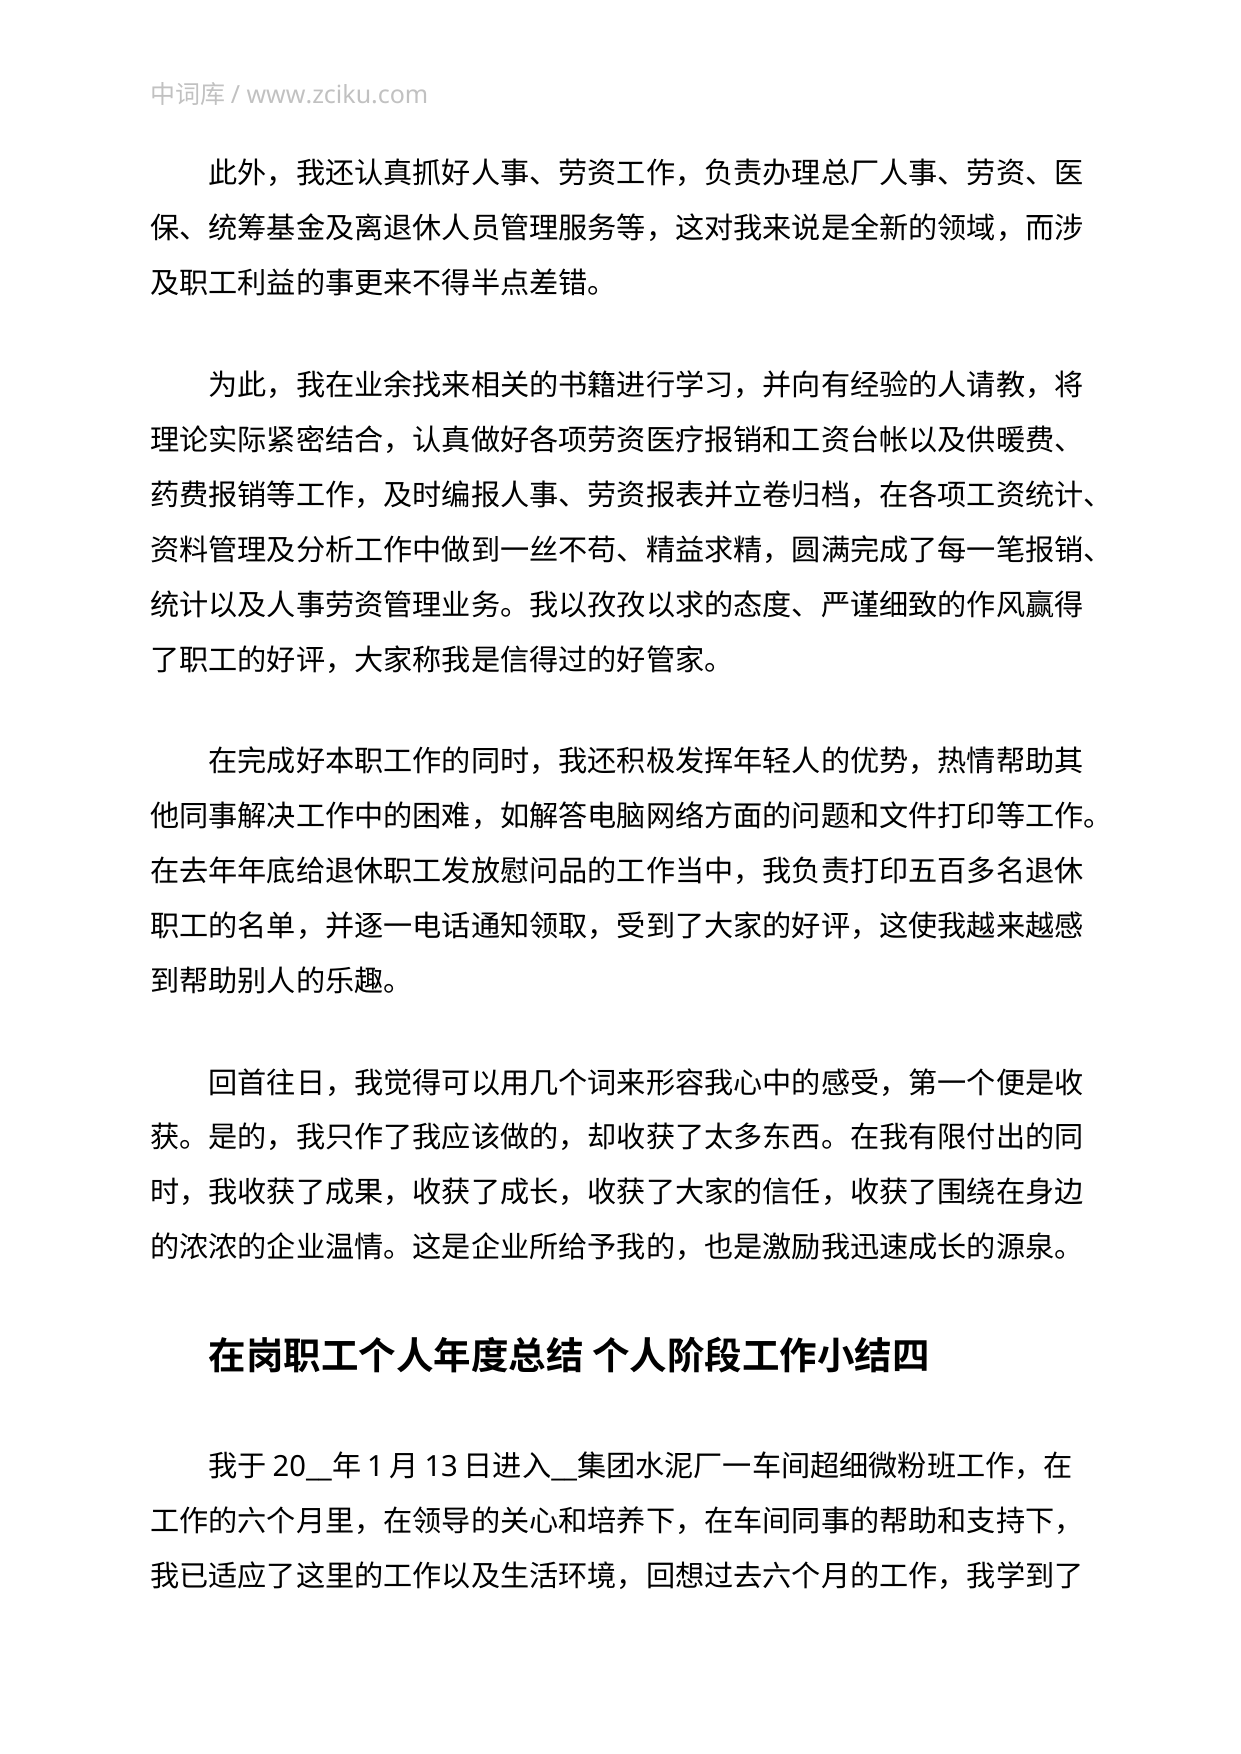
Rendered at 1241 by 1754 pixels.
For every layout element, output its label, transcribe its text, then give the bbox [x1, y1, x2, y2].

text 为此，我在业余找来相关的书籍进行学习，并向有经验的人请教，将理论实际紧密结合，认真做好各项劳资医疗报销和工资台帐以及供暖费、药费报销等工作，及时编报人事、劳资报表并立卷归档，在各项工资统计、资料管理及分析工作中做到一丝不苟、精益求精，圆满完成了每一笔报销、统计以及人事劳资管理业务。我以孜孜以求的态度、严谨细致的作风赢得了职工的好评，大家称我是信得过的好管家。 [150, 362, 1090, 678]
text 此外，我还认真抓好人事、劳资工作，负责办理总厂人事、劳资、医保、统筹基金及离退休人员管理服务等，这对我来说是全新的领域，而涉及职工利益的事更来不得半点差错。 [150, 150, 1090, 302]
text 回首往日，我觉得可以用几个词来形容我心中的感受，第一个便是收获。是的，我只作了我应该做的，却收获了太多东西。在我有限付出的同时，我收获了成果，收获了成长，收获了大家的信任，收获了围绕在身边的浓浓的企业温情。这是企业所给予我的，也是激励我迅速成长的源泉。 [150, 1059, 1090, 1266]
text 在岗职工个人年度总结 个人阶段工作小结四 [150, 1326, 1090, 1380]
text 在完成好本职工作的同时，我还积极发挥年轻人的优势，热情帮助其他同事解决工作中的困难，如解答电脑网络方面的问题和文件打印等工作。在去年年底给退休职工发放慰问品的工作当中，我负责打印五百多名退休职工的名单，并逐一电话通知领取，受到了大家的好评，这使我越来越感到帮助别人的乐趣。 [150, 738, 1090, 1000]
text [150, 1443, 1090, 1595]
